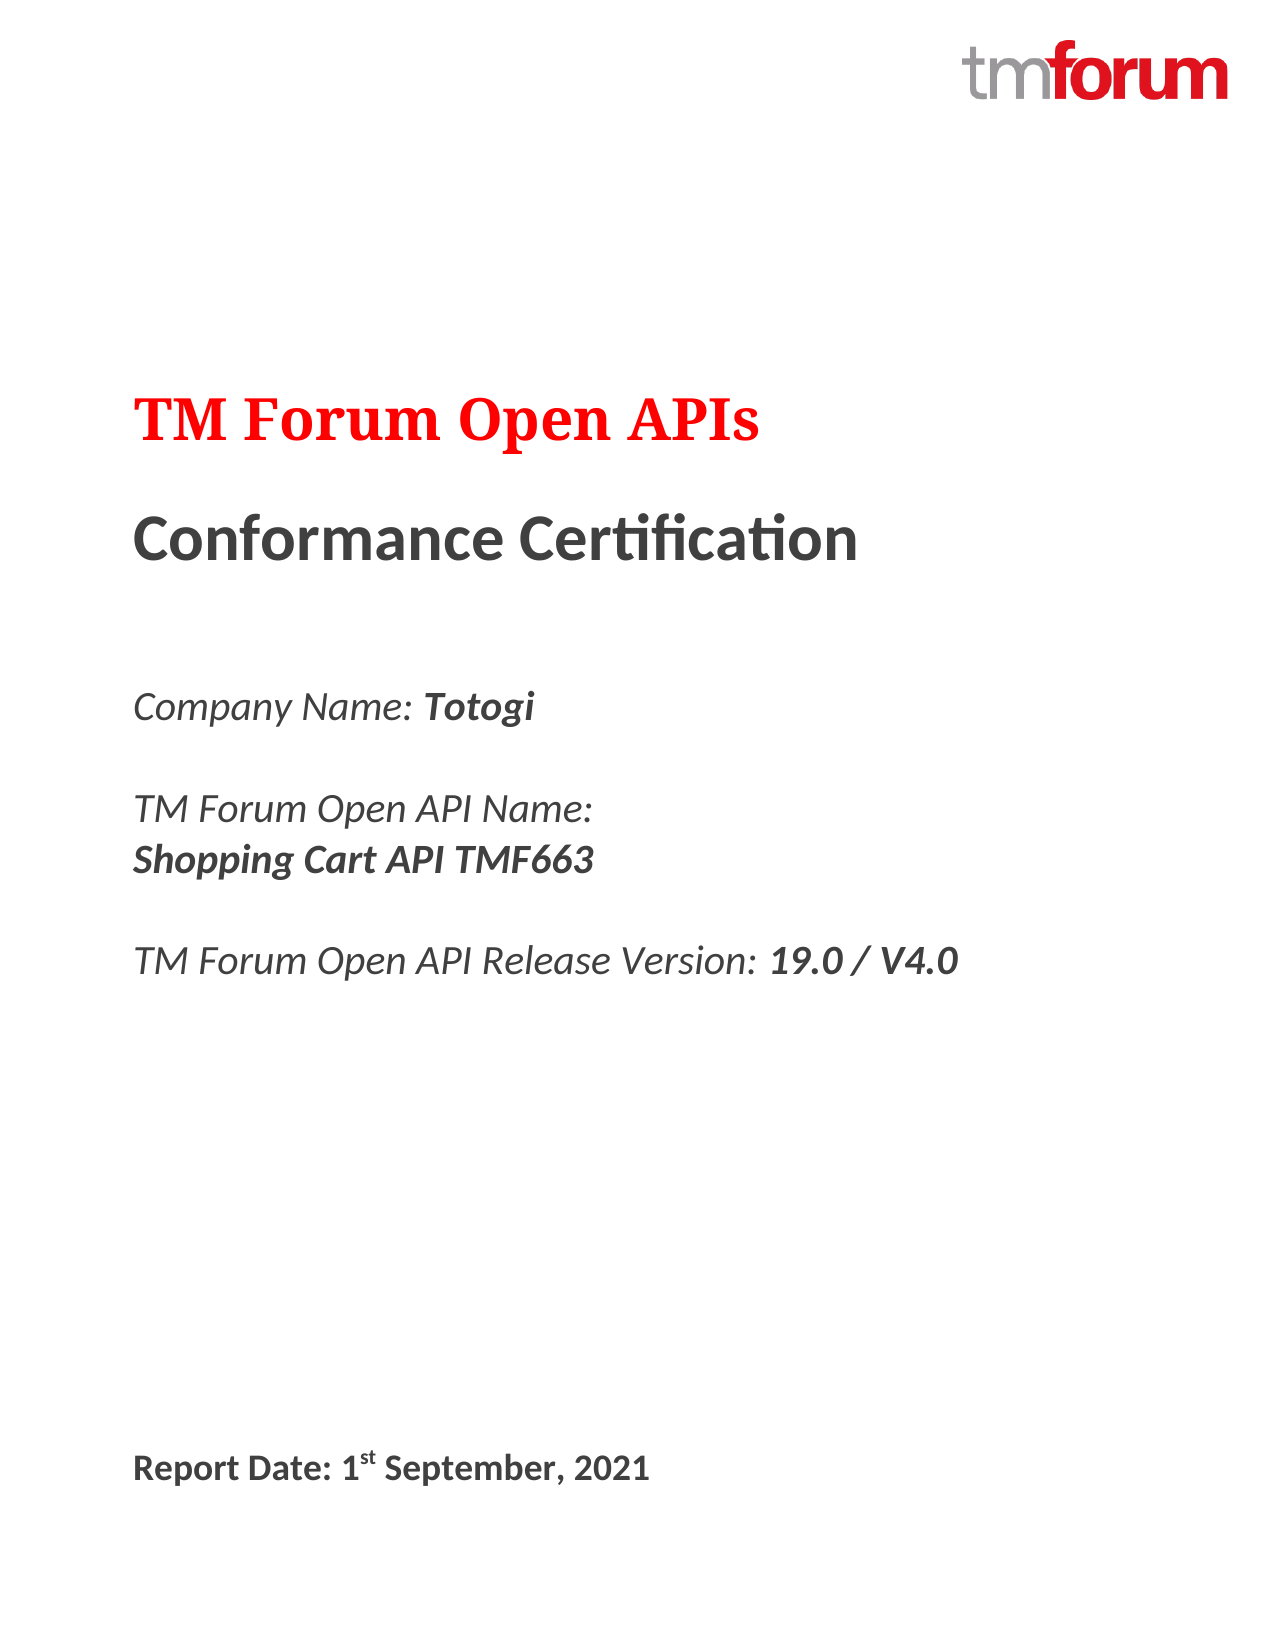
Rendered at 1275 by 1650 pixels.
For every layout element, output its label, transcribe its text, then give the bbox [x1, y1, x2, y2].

text TM Forum Open API Name: [133, 782, 1216, 833]
text Company Name: Totogi [133, 680, 1216, 731]
picture [962, 40, 1228, 100]
text TM Forum Open APIs [134, 251, 1216, 483]
text Shopping Cart API TMF663 [133, 833, 1216, 883]
text Report Date: 1st September, 2021 [133, 1443, 1216, 1489]
text Conformance Certification [133, 496, 1216, 577]
text TM Forum Open API Release Version: 19.0 / V4.0 [133, 934, 1216, 985]
